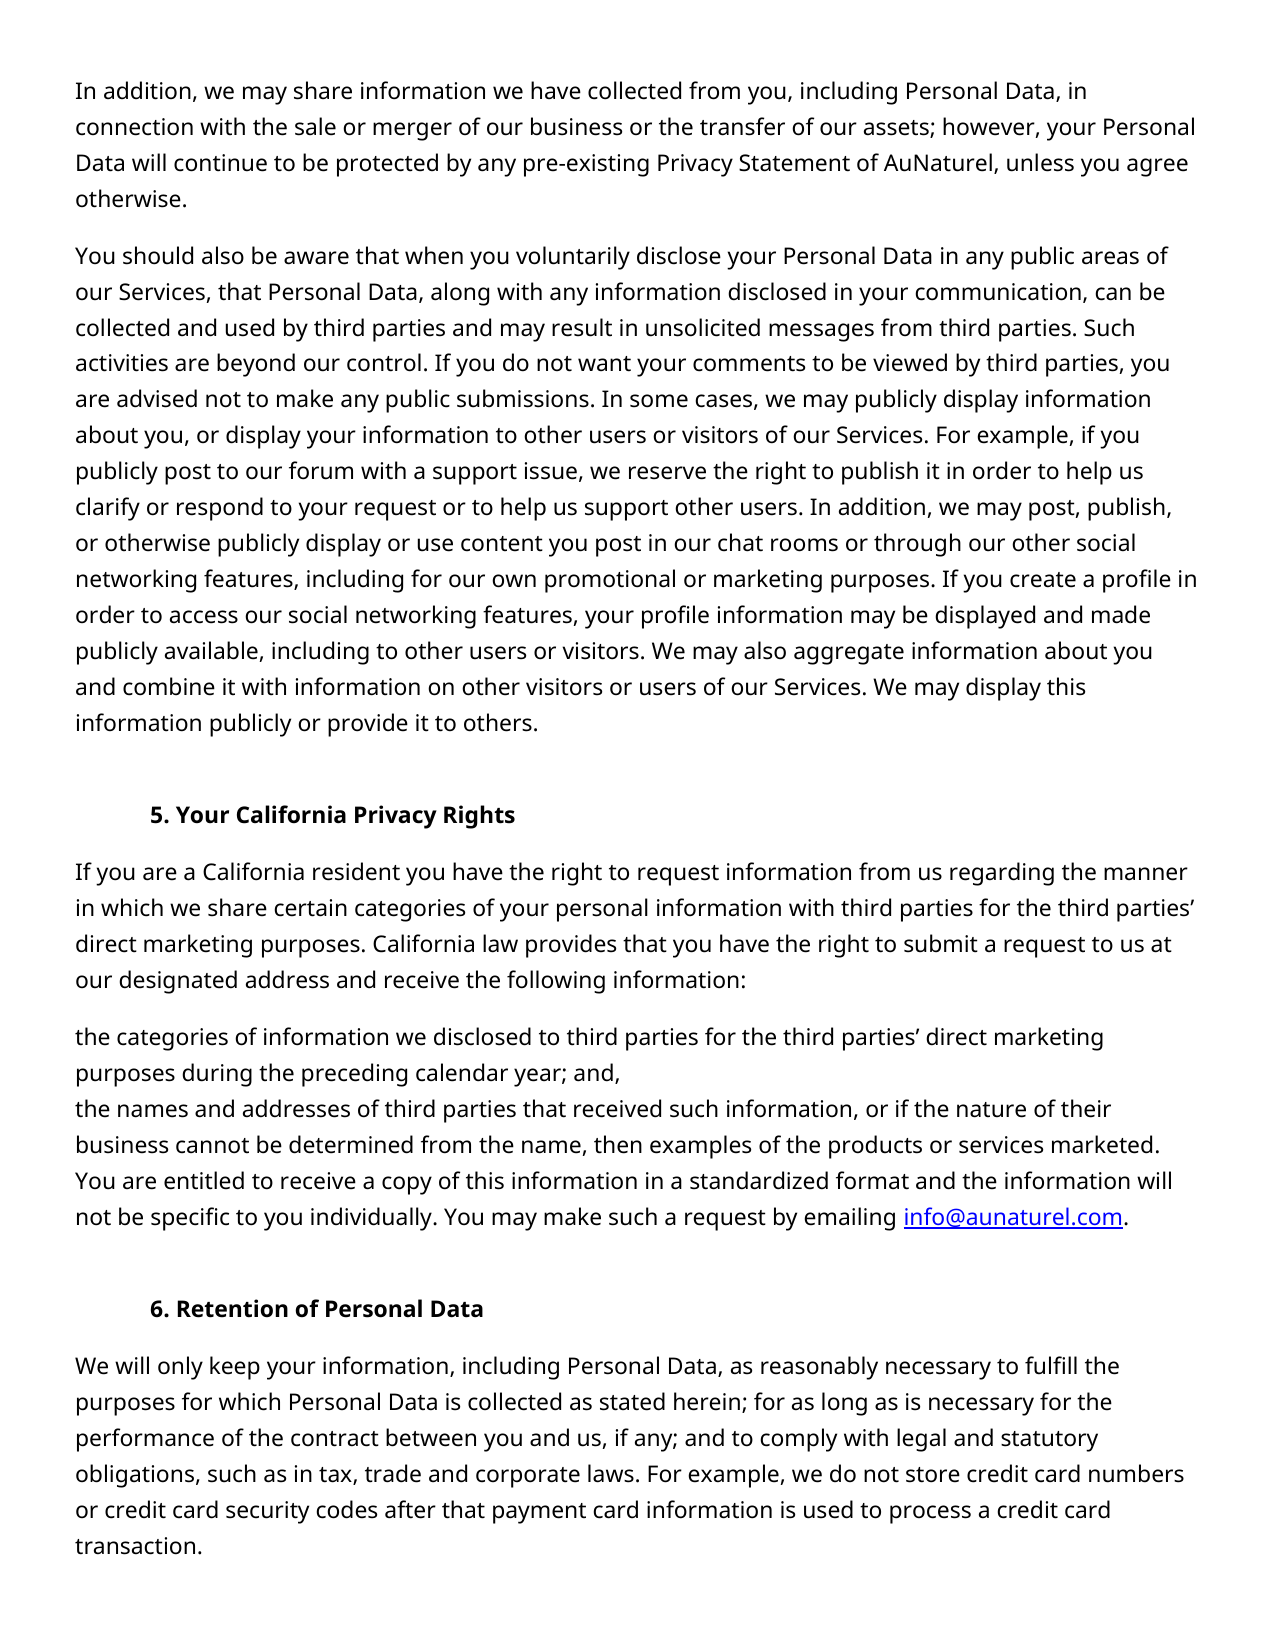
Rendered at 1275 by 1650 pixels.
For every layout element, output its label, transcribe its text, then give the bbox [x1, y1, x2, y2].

text the categories of information we disclosed to third parties for the third parties’ direct marketing purposes during the preceding calendar year; and, the names and addresses of third parties that received such information, or if the nature of their business cannot be determined from the name, then examples of the products or services marketed. You are entitled to receive a copy of this information in a standardized format and the information will not be specific to you individually. You may make such a request by emailing info@aunaturel.com. [75, 1021, 1200, 1232]
text We will only keep your information, including Personal Data, as reasonably necessary to fulfill the purposes for which Personal Data is collected as stated herein; for as long as is necessary for the performance of the contract between you and us, if any; and to comply with legal and statutory obligations, such as in tax, trade and corporate laws. For example, we do not store credit card numbers or credit card security codes after that payment card information is used to process a credit card transaction. [75, 1350, 1200, 1561]
text 6. Retention of Personal Data [150, 1257, 1200, 1324]
text In addition, we may share information we have collected from you, including Personal Data, in connection with the sale or merger of our business or the transfer of our assets; however, your Personal Data will continue to be protected by any pre-existing Privacy Statement of AuNaturel, unless you agree otherwise. [75, 75, 1200, 214]
text You should also be aware that when you voluntarily disclose your Personal Data in any public areas of our Services, that Personal Data, along with any information disclosed in your communication, can be collected and used by third parties and may result in unsolicited messages from third parties. Such activities are beyond our control. If you do not want your comments to be viewed by third parties, you are advised not to make any public submissions. In some cases, we may publicly display information about you, or display your information to other users or visitors of our Services. For example, if you publicly post to our forum with a support issue, we reserve the right to publish it in order to help us clarify or respond to your request or to help us support other users. In addition, we may post, publish, or otherwise publicly display or use content you post in our chat rooms or through our other social networking features, including for our own promotional or marketing purposes. If you create a profile in order to access our social networking features, your profile information may be displayed and made publicly available, including to other users or visitors. We may also aggregate information about you and combine it with information on other visitors or users of our Services. We may display this information publicly or provide it to others. [75, 239, 1200, 738]
text 5. Your California Privacy Rights [150, 763, 1200, 831]
text If you are a California resident you have the right to request information from us regarding the manner in which we share certain categories of your personal information with third parties for the third parties’ direct marketing purposes. California law provides that you have the right to submit a request to us at our designated address and receive the following information: [75, 856, 1200, 995]
